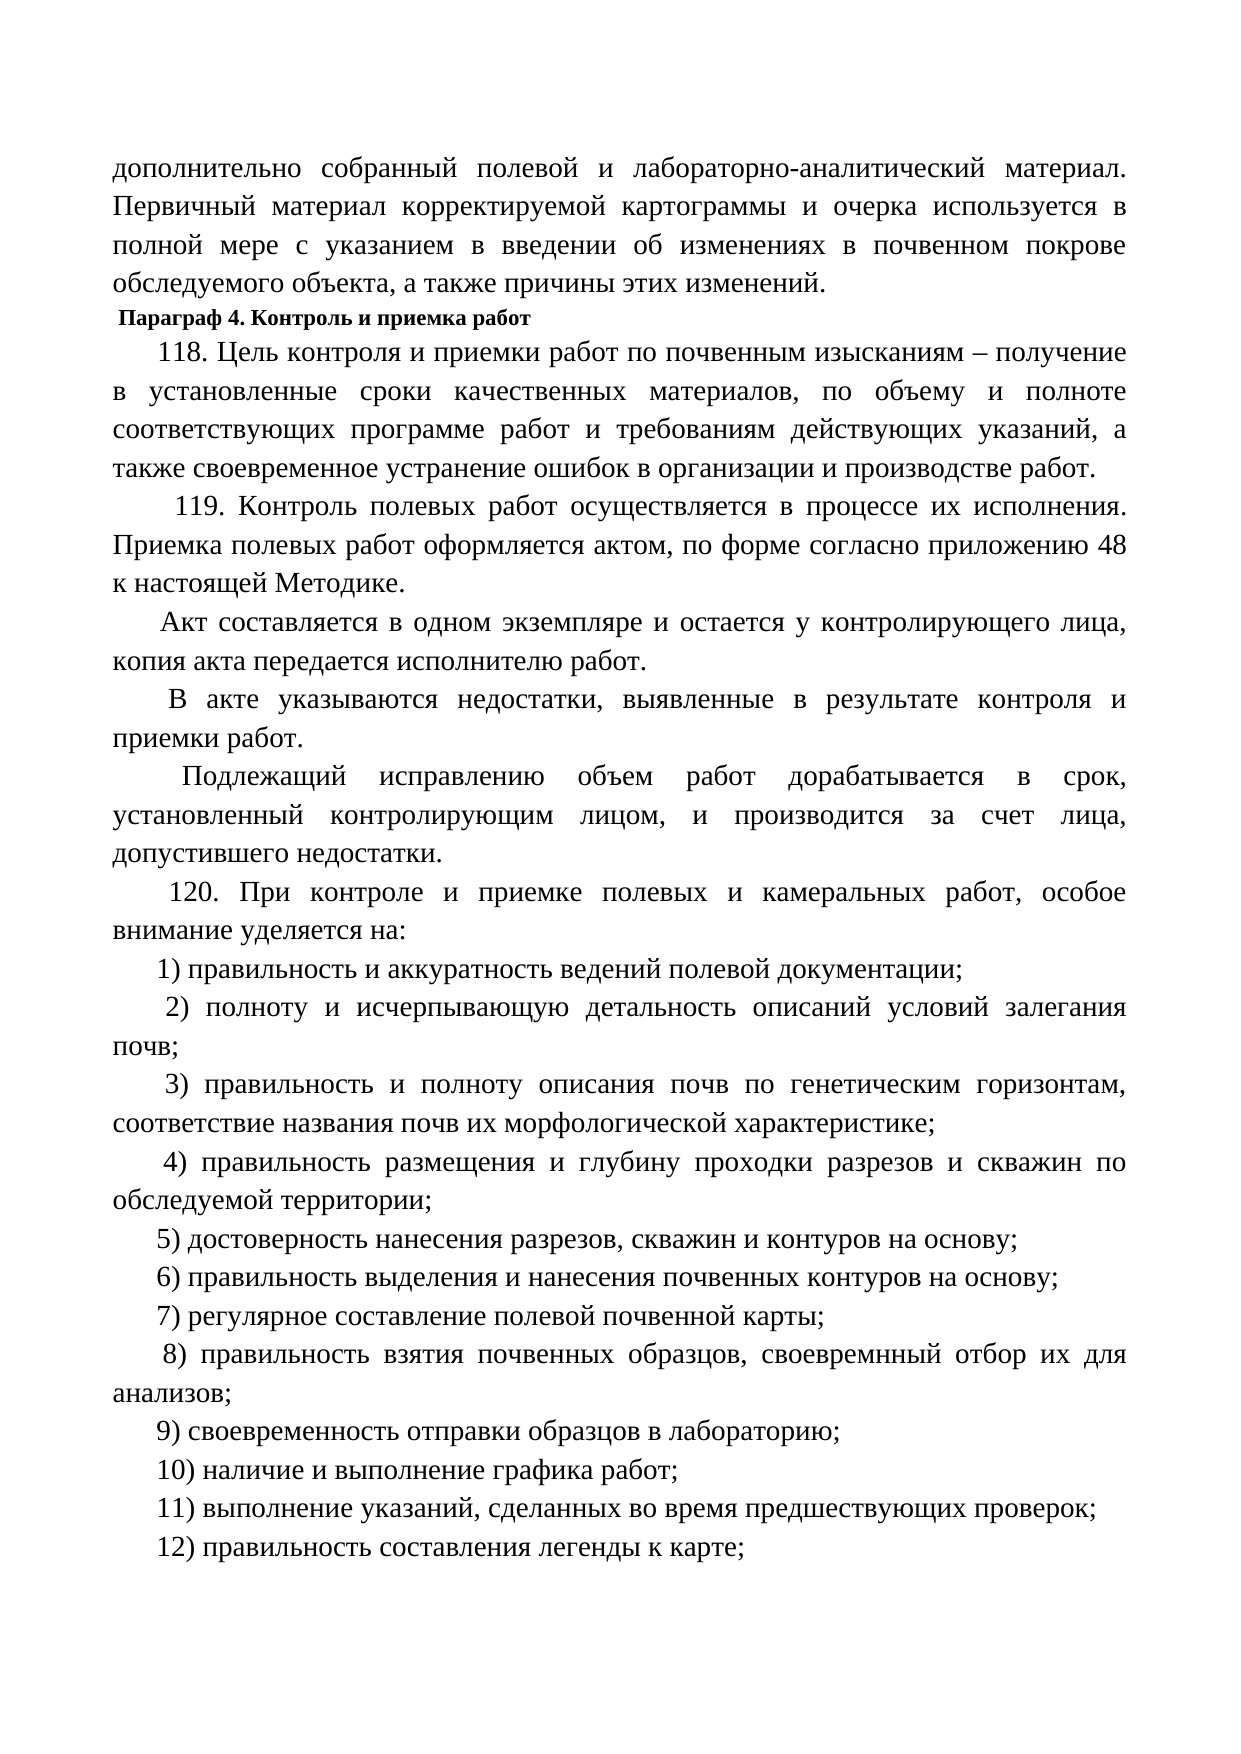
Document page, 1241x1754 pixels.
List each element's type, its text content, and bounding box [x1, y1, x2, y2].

text Акт составляется в одном экземпляре и остается у контролирующего лица, копия акта передается исполнителю работ. [112, 604, 1128, 676]
text 12) правильность составления легенды к карте; [112, 1529, 1128, 1563]
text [112, 150, 1128, 299]
text 6) правильность выделения и нанесения почвенных контуров на основу; [112, 1259, 1128, 1293]
text 8) правильность взятия почвенных образцов, своевремнный отбор их для анализов; [112, 1336, 1128, 1408]
text Параграф 4. Контроль и приемка работ [112, 304, 1128, 331]
text 120. При контроле и приемке полевых и камеральных работ, особое внимание уделяется на: [112, 874, 1128, 946]
text 7) регулярное составление полевой почвенной карты; [112, 1298, 1128, 1331]
text 11) выполнение указаний, сделанных во время предшествующих проверок; [112, 1491, 1128, 1524]
text 1) правильность и аккуратность ведений полевой документации; [112, 951, 1128, 984]
text 2) полноту и исчерпывающую детальность описаний условий залегания почв; [112, 989, 1128, 1062]
text 118. Цель контроля и приемки работ по почвенным изысканиям – получение в установленные сроки качественных материалов, по объему и полноте соответствующих программе работ и требованиям действующих указаний, а также своевременное устранение ошибок в организации и производстве работ. [112, 334, 1128, 483]
text 5) достоверность нанесения разрезов, скважин и контуров на основу; [112, 1221, 1128, 1254]
text 3) правильность и полноту описания почв по генетическим горизонтам, соответствие названия почв их морфологической характеристике; [112, 1067, 1128, 1139]
text 9) своевременность отправки образцов в лабораторию; [112, 1413, 1128, 1447]
text 4) правильность размещения и глубину проходки разрезов и скважин по обследуемой территории; [112, 1144, 1128, 1216]
text 119. Контроль полевых работ осуществляется в процессе их исполнения. Приемка полевых работ оформляется актом, по форме согласно приложению 48 к настоящей Методике. [112, 488, 1128, 599]
text 10) наличие и выполнение графика работ; [112, 1452, 1128, 1486]
text Подлежащий исправлению объем работ дорабатывается в срок, установленный контролирующим лицом, и производится за счет лица, допустившего недостатки. [112, 758, 1128, 869]
text В акте указываются недостатки, выявленные в результате контроля и приемки работ. [112, 681, 1128, 753]
